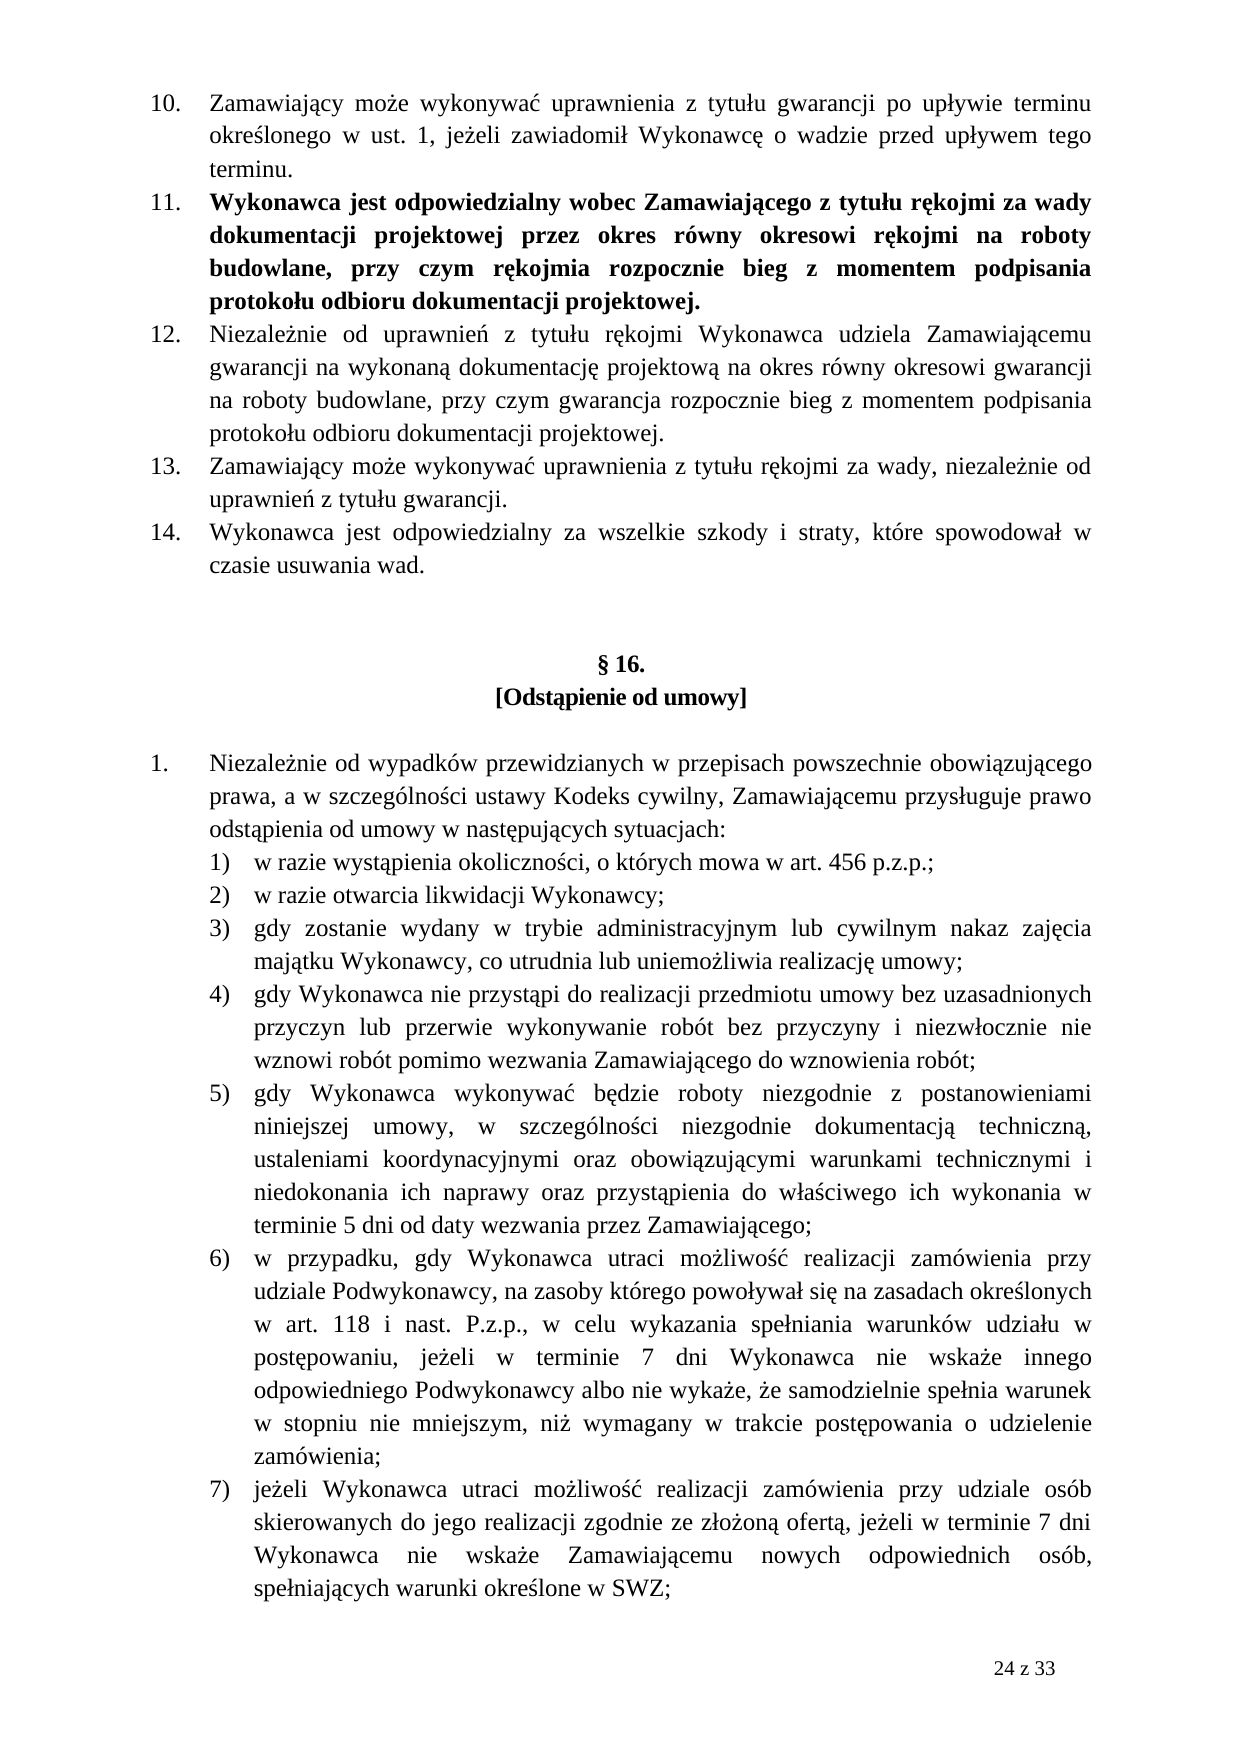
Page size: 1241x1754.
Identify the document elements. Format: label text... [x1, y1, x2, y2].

text § 16. [150, 649, 1092, 678]
list gdy Wykonawca wykonywać będzie roboty niezgodnie z postanowieniami niniejszej umowy, w szczególności niezgodnie dokumentacją techniczną, ustaleniami koordynacyjnymi oraz obowiązującymi warunkami technicznymi i niedokonania ich naprawy oraz przystąpienia do właściwego ich wykonania w terminie 5 dni od daty wezwania przez Zamawiającego; [209, 1078, 1092, 1239]
list Wykonawca jest odpowiedzialny za wszelkie szkody i straty, które spowodował w czasie usuwania wad. [150, 517, 1092, 579]
list w przypadku, gdy Wykonawca utraci możliwość realizacji zamówienia przy udziale Podwykonawcy, na zasoby którego powoływał się na zasadach określonych w art. 118 i nast. P.z.p., w celu wykazania spełniania warunków udziału w postępowaniu, jeżeli w terminie 7 dni Wykonawca nie wskaże innego odpowiedniego Podwykonawcy albo nie wykaże, że samodzielnie spełnia warunek w stopniu nie mniejszym, niż wymagany w trakcie postępowania o udzielenie zamówienia; [209, 1243, 1092, 1470]
list Zamawiający może wykonywać uprawnienia z tytułu rękojmi za wady, niezależnie od uprawnień z tytułu gwarancji. [150, 451, 1092, 513]
list Wykonawca jest odpowiedzialny wobec Zamawiającego z tytułu rękojmi za wady dokumentacji projektowej przez okres równy okresowi rękojmi na roboty budowlane, przy czym rękojmia rozpocznie bieg z momentem podpisania protokołu odbioru dokumentacji projektowej. [150, 187, 1092, 314]
list w razie wystąpienia okoliczności, o których mowa w art. 456 p.z.p.; [209, 847, 1092, 876]
text [Odstąpienie od umowy] [150, 682, 1092, 711]
list gdy Wykonawca nie przystąpi do realizacji przedmiotu umowy bez uzasadnionych przyczyn lub przerwie wykonywanie robót bez przyczyny i niezwłocznie nie wznowi robót pomimo wezwania Zamawiającego do wznowienia robót; [209, 979, 1092, 1074]
list w razie otwarcia likwidacji Wykonawcy; [209, 880, 1092, 909]
list jeżeli Wykonawca utraci możliwość realizacji zamówienia przy udziale osób skierowanych do jego realizacji zgodnie ze złożoną ofertą, jeżeli w terminie 7 dni Wykonawca nie wskaże Zamawiającemu nowych odpowiednich osób, spełniających warunki określone w SWZ; [209, 1474, 1092, 1602]
list Niezależnie od wypadków przewidzianych w przepisach powszechnie obowiązującego prawa, a w szczególności ustawy Kodeks cywilny, Zamawiającemu przysługuje prawo odstąpienia od umowy w następujących sytuacjach: [150, 748, 1092, 843]
list Zamawiający może wykonywać uprawnienia z tytułu gwarancji po upływie terminu określonego w ust. 1, jeżeli zawiadomił Wykonawcę o wadzie przed upływem tego terminu. [150, 88, 1092, 182]
list gdy zostanie wydany w trybie administracyjnym lub cywilnym nakaz zajęcia majątku Wykonawcy, co utrudnia lub uniemożliwia realizację umowy; [209, 913, 1092, 975]
list Niezależnie od uprawnień z tytułu rękojmi Wykonawca udziela Zamawiającemu gwarancji na wykonaną dokumentację projektową na okres równy okresowi gwarancji na roboty budowlane, przy czym gwarancja rozpocznie bieg z momentem podpisania protokołu odbioru dokumentacji projektowej. [150, 319, 1092, 447]
